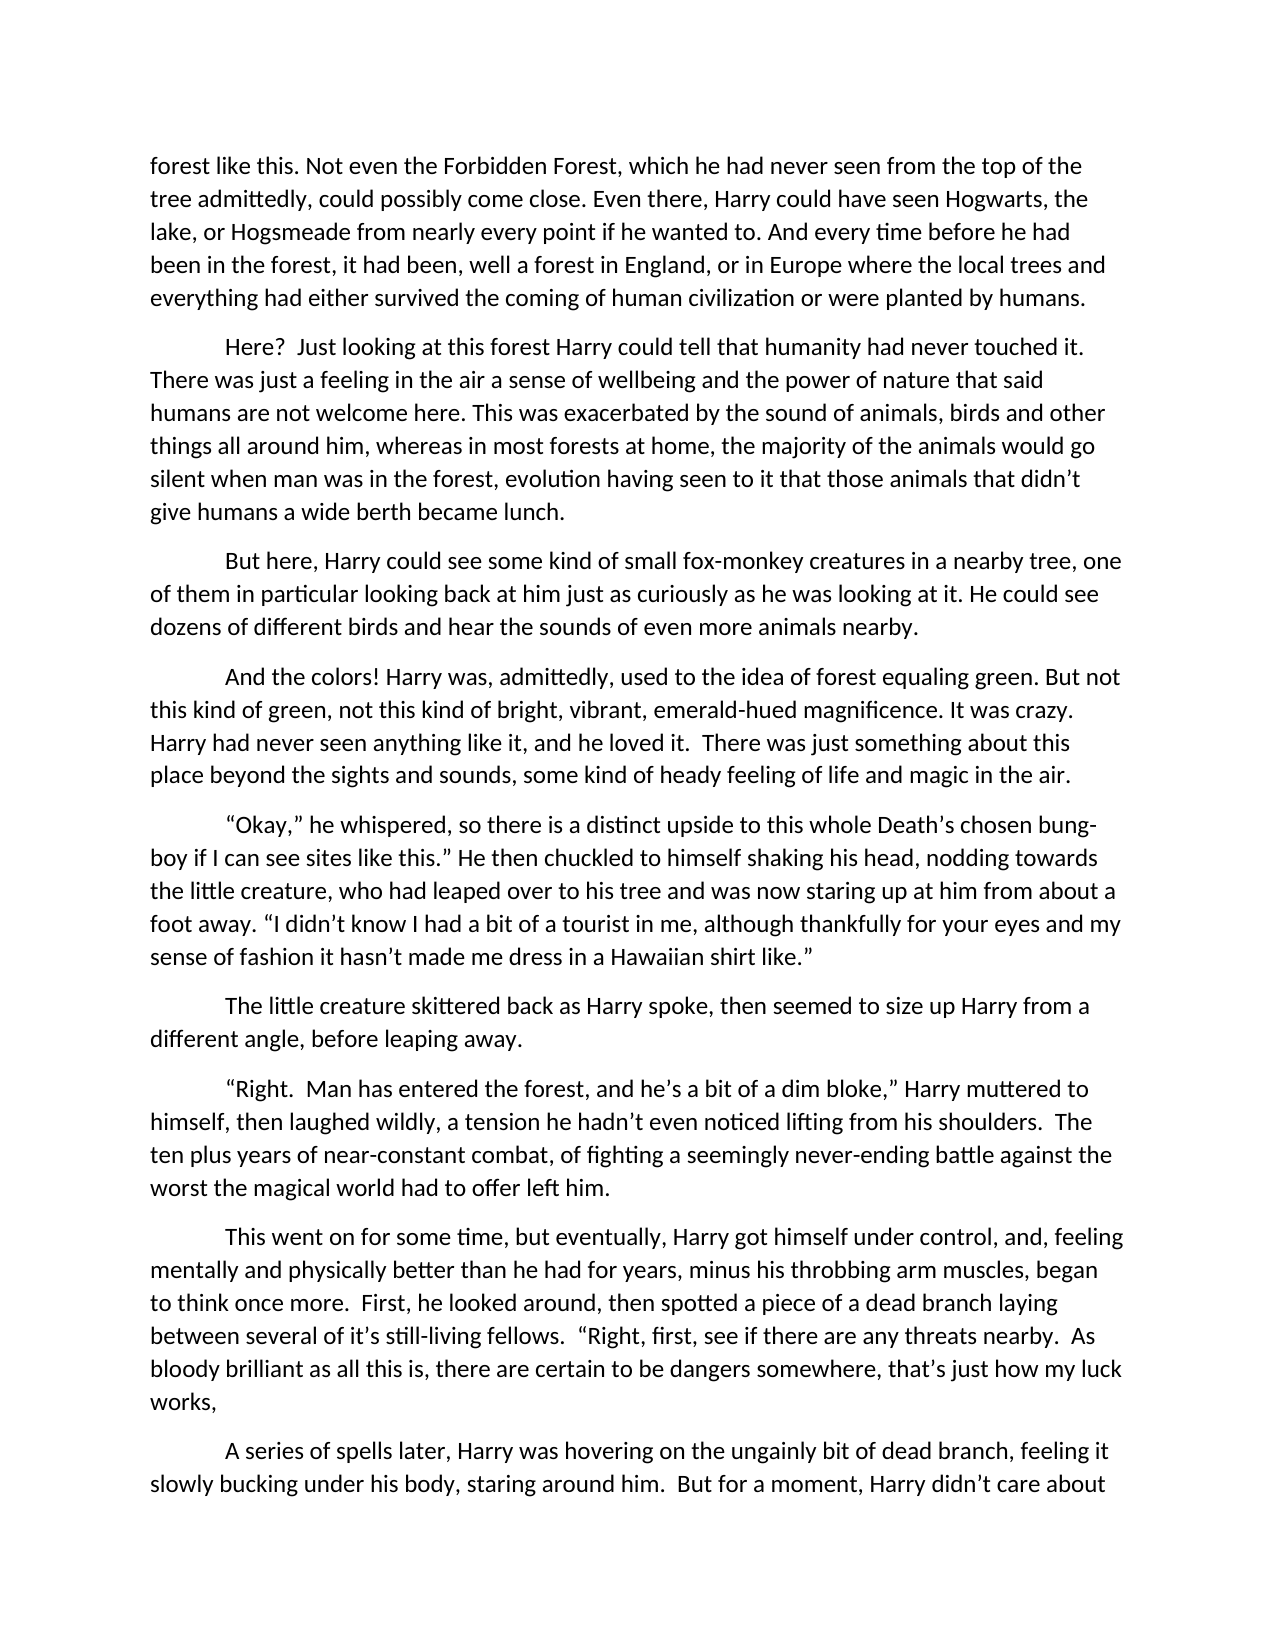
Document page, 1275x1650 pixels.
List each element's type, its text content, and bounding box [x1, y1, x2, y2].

text Here? Just looking at this forest Harry could tell that humanity had never touched it. There was just a feeling in the air a sense of wellbeing and the power of nature that said humans are not welcome here. This was exacerbated by the sound of animals, birds and other things all around him, whereas in most forests at home, the majority of the animals would go silent when man was in the forest, evolution having seen to it that those animals that didn’t give humans a wide berth became lunch. [150, 331, 1125, 526]
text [150, 1435, 1125, 1499]
text This went on for some time, but eventually, Harry got himself under control, and, feeling mentally and physically better than he had for years, minus his throbbing arm muscles, began to think once more. First, he looked around, then spotted a piece of a dead branch laying between several of it’s still-living fellows. “Right, first, see if there are any threats nearby. As bloody brilliant as all this is, there are certain to be dangers somewhere, that’s just how my luck works, [150, 1221, 1125, 1416]
text And the colors! Harry was, admittedly, used to the idea of forest equaling green. But not this kind of green, not this kind of bright, vibrant, emerald-hued magnificence. It was crazy. Harry had never seen anything like it, and he loved it. There was just something about this place beyond the sights and sounds, some kind of heady feeling of life and magic in the air. [150, 661, 1125, 790]
text But here, Harry could see some kind of small fox-monkey creatures in a nearby tree, one of them in particular looking back at him just as curiously as he was looking at it. He could see dozens of different birds and hear the sounds of even more animals nearby. [150, 545, 1125, 642]
text “Right. Man has entered the forest, and he’s a bit of a dim bloke,” Harry muttered to himself, then laughed wildly, a tension he hadn’t even noticed lifting from his shoulders. The ten plus years of near-constant combat, of fighting a seemingly never-ending battle against the worst the magical world had to offer left him. [150, 1073, 1125, 1202]
text The little creature skittered back as Harry spoke, then seemed to size up Harry from a different angle, before leaping away. [150, 990, 1125, 1054]
text “Okay,” he whispered, so there is a distinct upside to this whole Death’s chosen bung-boy if I can see sites like this.” He then chuckled to himself shaking his head, nodding towards the little creature, who had leaped over to his tree and was now staring up at him from about a foot away. “I didn’t know I had a bit of a tourist in me, although thankfully for your eyes and my sense of fashion it hasn’t made me dress in a Hawaiian shirt like.” [150, 809, 1125, 971]
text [150, 150, 1125, 312]
